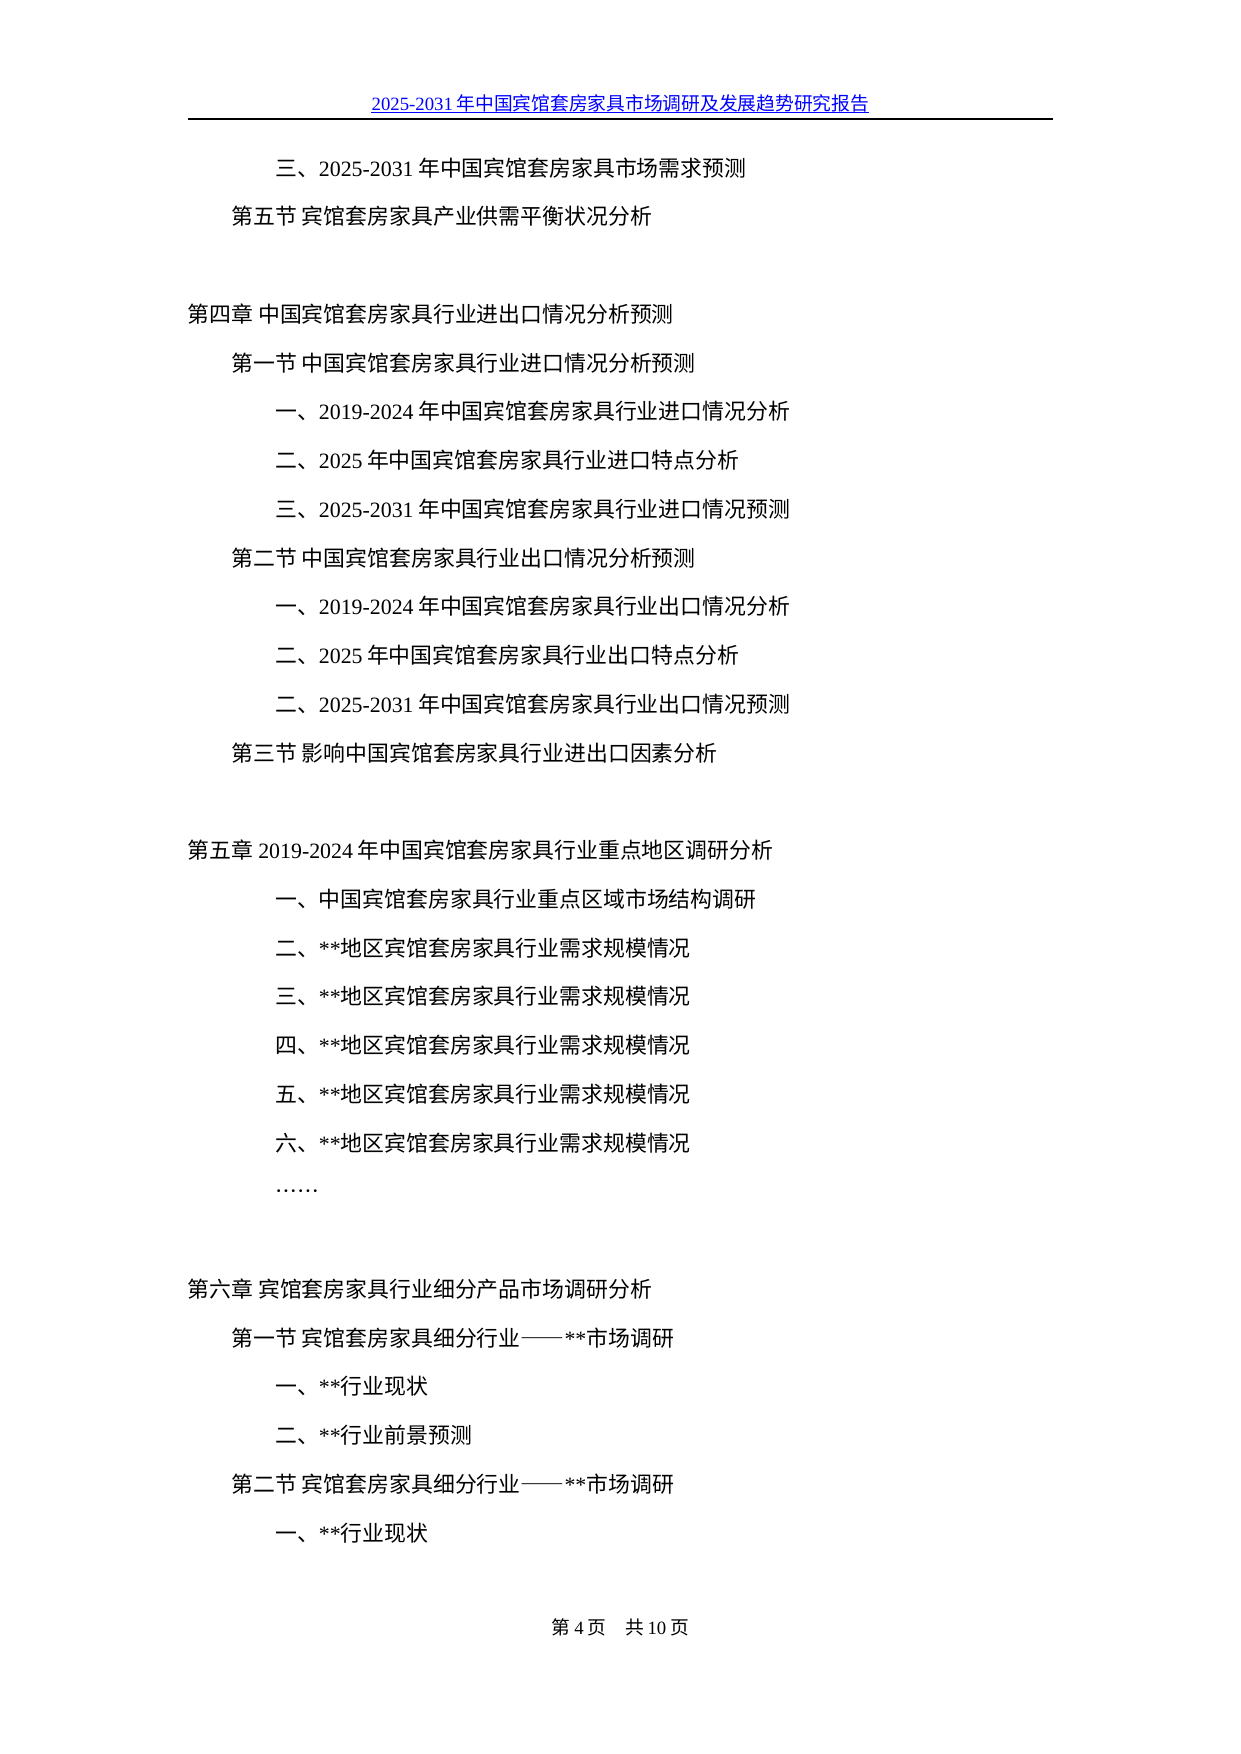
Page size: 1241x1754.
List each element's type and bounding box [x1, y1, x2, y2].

text [187, 150, 1053, 1548]
